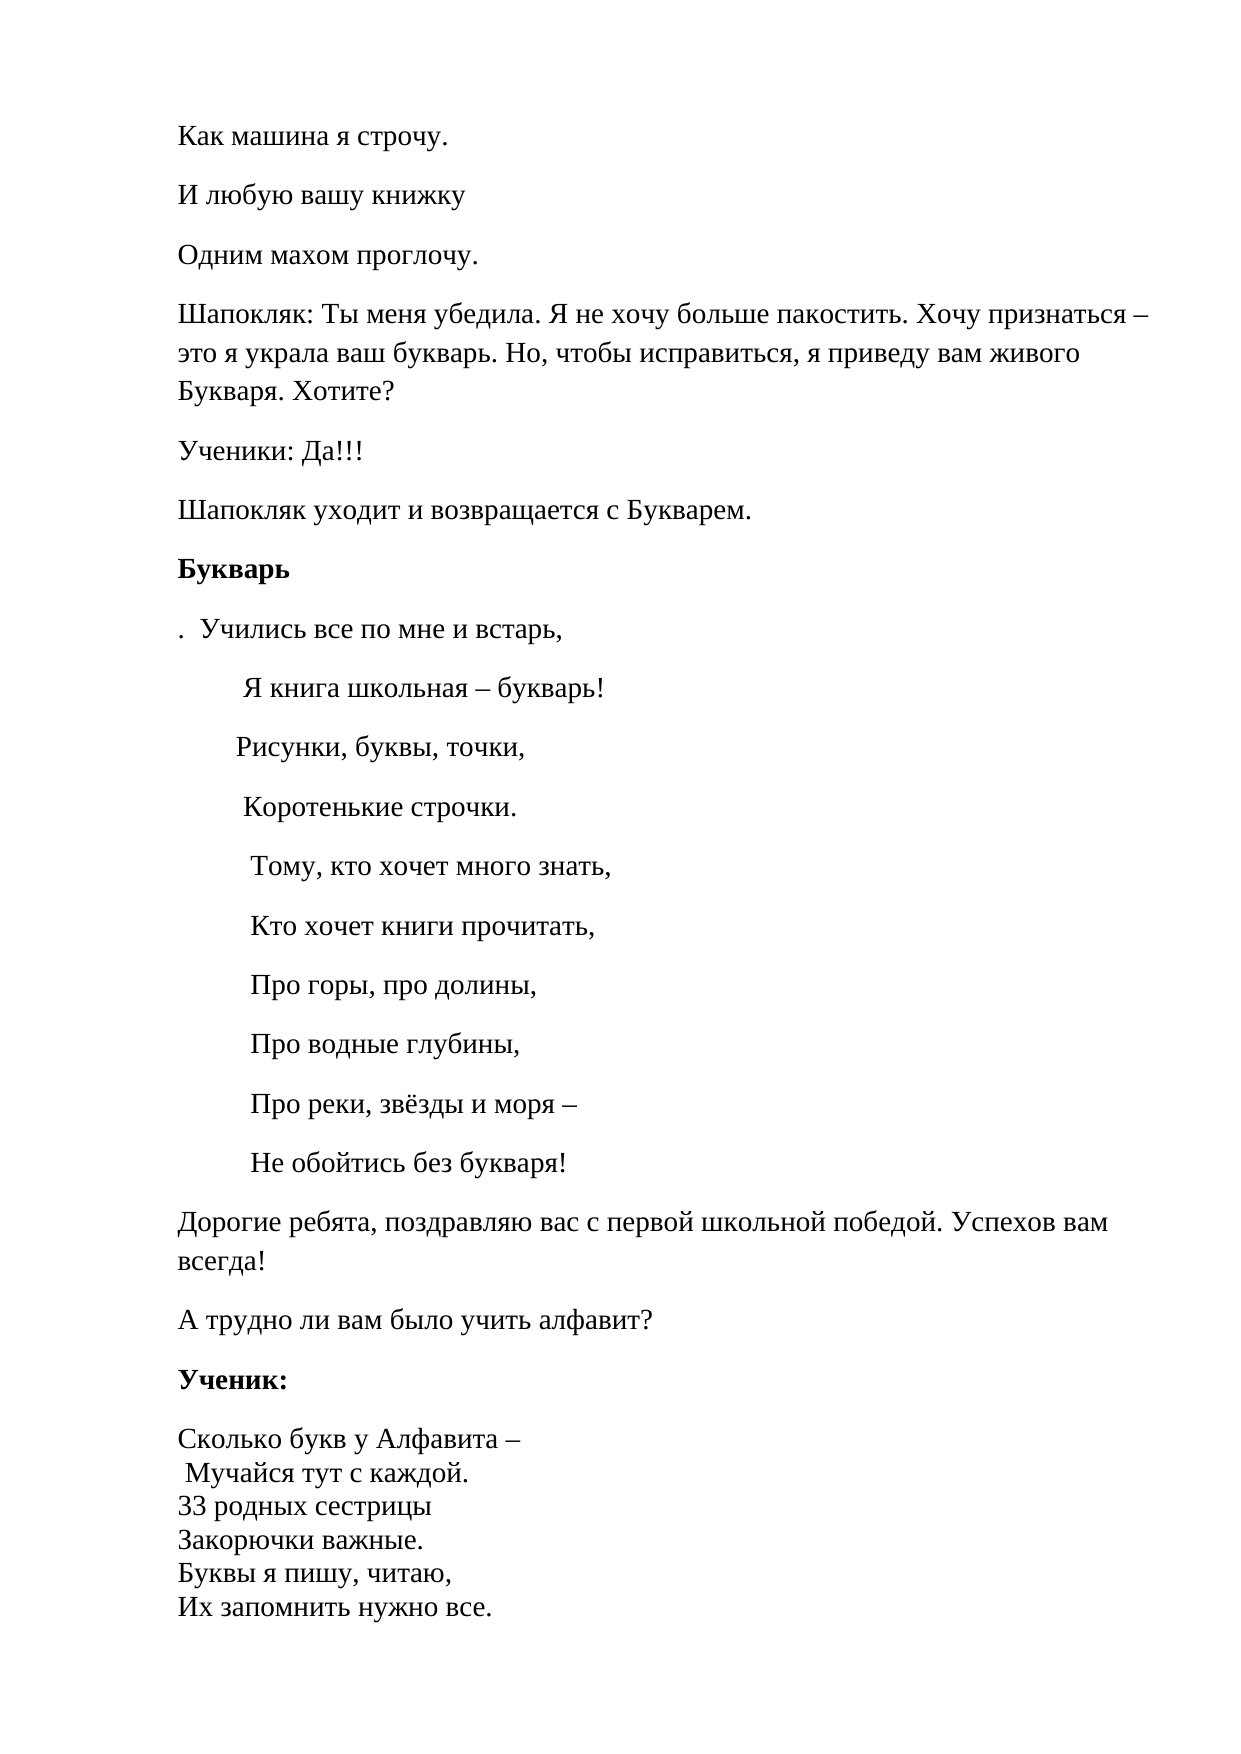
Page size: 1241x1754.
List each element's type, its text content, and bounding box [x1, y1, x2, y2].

text Тому, кто хочет много знать, [177, 848, 1152, 882]
text Букварь [177, 551, 1152, 585]
text Кто хочет книги прочитать, [177, 908, 1152, 941]
text Одним махом проглочу. [177, 237, 1152, 270]
text Дорогие ребята, поздравляю вас с первой школьной победой. Успехов вам всегда! [177, 1204, 1152, 1277]
text И любую вашу книжку [177, 177, 1152, 211]
text Рисунки, буквы, точки, [177, 729, 1152, 763]
text Шапокляк уходит и возвращается с Букварем. [177, 492, 1152, 526]
text Их запомнить нужно все. [177, 1589, 1152, 1622]
text Про водные глубины, [177, 1026, 1152, 1060]
text Про горы, про долины, [177, 967, 1152, 1001]
text Закорючки важные. [177, 1522, 1152, 1555]
text Я книга школьная – букварь! [177, 670, 1152, 704]
text Сколько букв у Алфавита – [177, 1421, 1152, 1455]
text Про реки, звёзды и моря – [177, 1086, 1152, 1119]
text . Учились все по мне и встарь, [177, 611, 1152, 644]
text Мучайся тут с каждой. [177, 1455, 1152, 1488]
text Не обойтись без букваря! [177, 1145, 1152, 1179]
text Ученик: [177, 1362, 1152, 1395]
text 33 родных сестрицы [177, 1488, 1152, 1522]
text Буквы я пишу, читаю, [177, 1555, 1152, 1589]
text Шапокляк: Ты меня убедила. Я не хочу больше пакостить. Хочу признаться – это я украла ваш букварь. Но, чтобы исправиться, я приведу вам живого Букваря. Хотите? [177, 296, 1152, 407]
text А трудно ли вам было учить алфавит? [177, 1302, 1152, 1336]
text Ученики: Да!!! [177, 433, 1152, 466]
text Коротенькие строчки. [177, 789, 1152, 822]
text Как машина я строчу. [177, 118, 1152, 152]
